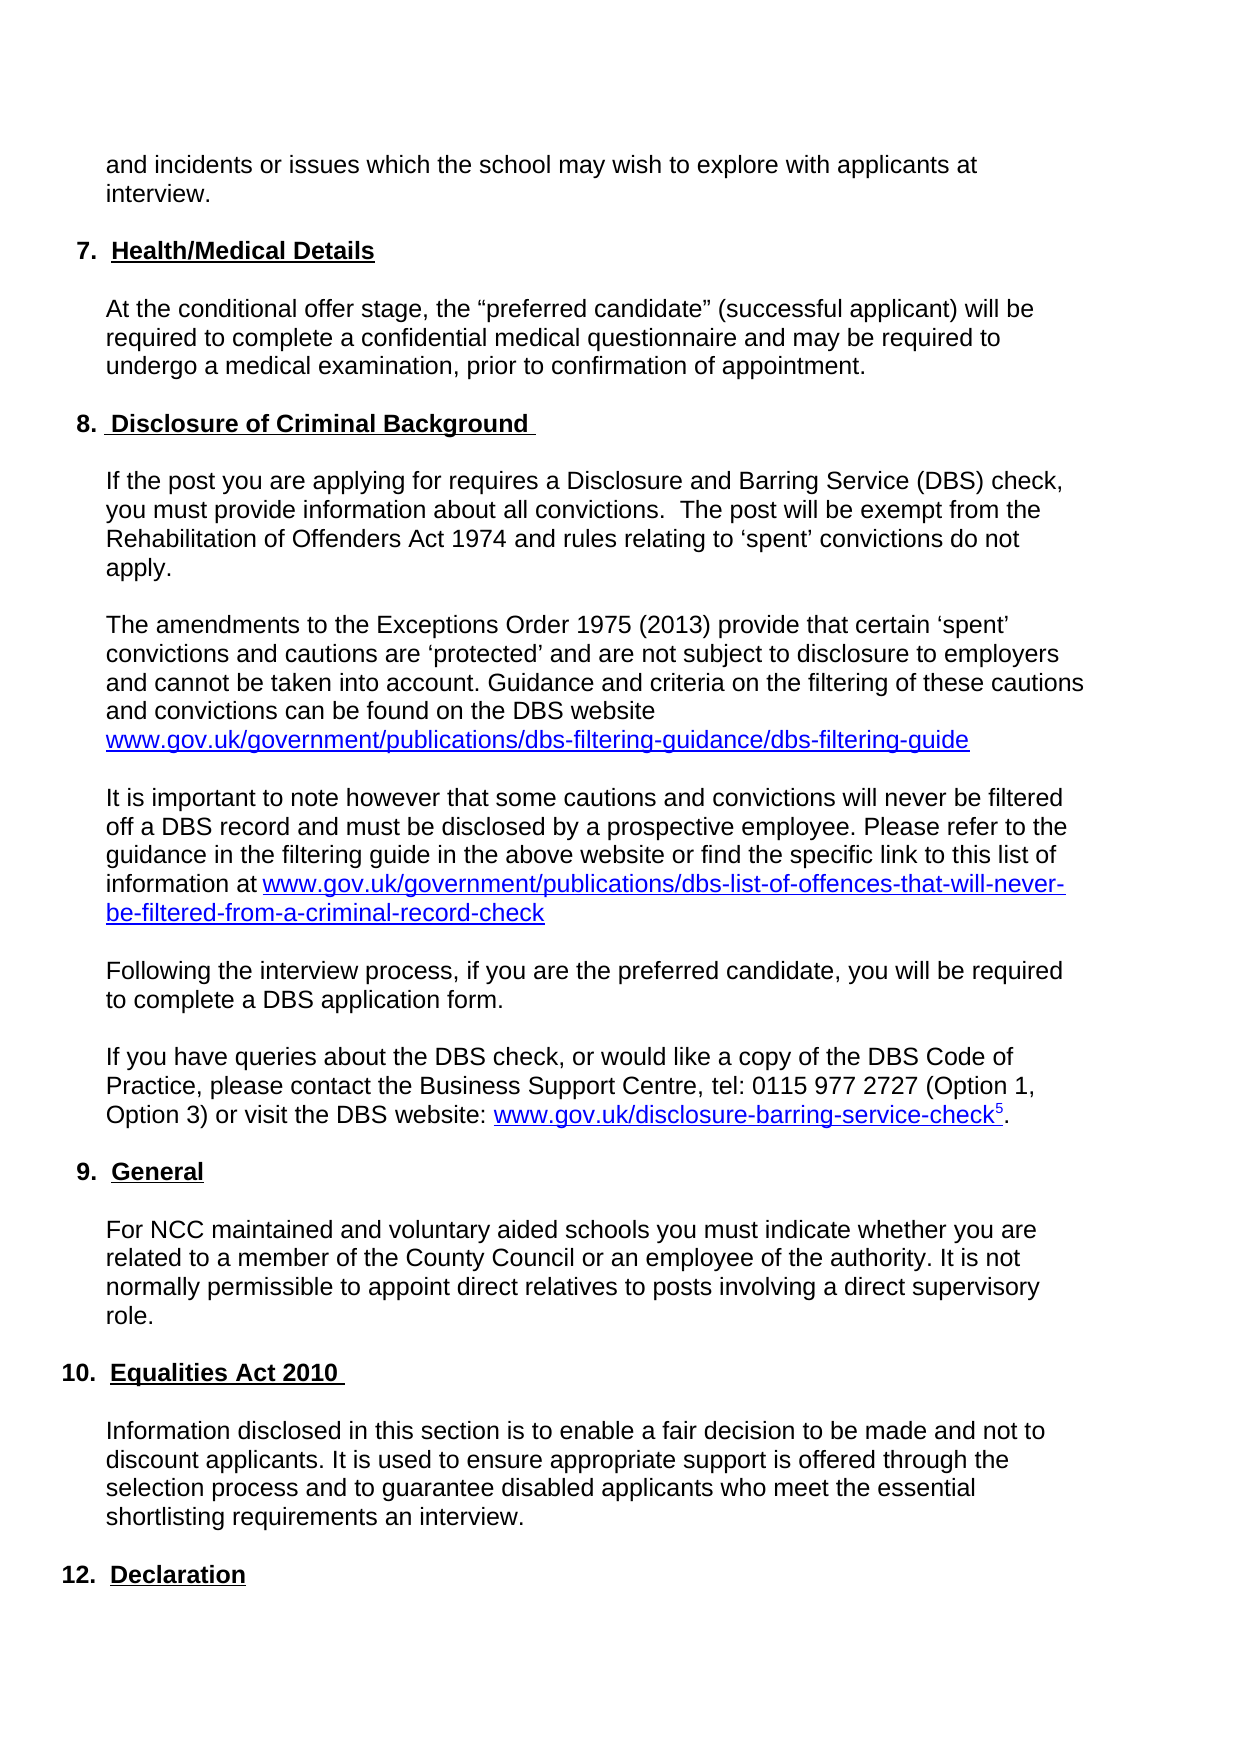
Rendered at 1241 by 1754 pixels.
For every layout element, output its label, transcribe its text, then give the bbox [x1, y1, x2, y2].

text If the post you are applying for requires a Disclosure and Barring Service (DBS) check, you must provide information about all convictions. The post will be exempt from the Rehabilitation of Offenders Act 1974 and rules relating to ‘spent’ convictions do not apply. [106, 466, 1090, 581]
text 10. Equalities Act 2010 [61, 1358, 1090, 1387]
text It is important to note however that some cautions and convictions will never be filtered off a DBS record and must be disclosed by a prospective employee. Please refer to the guidance in the filtering guide in the above website or find the specific link to this list of information at www.gov.uk/government/publications/dbs-list-of-offences-that-will-never-be-filtered-from-a-criminal-record-check [106, 783, 1090, 927]
text Information disclosed in this section is to enable a fair decision to be made and not to discount applicants. It is used to ensure appropriate support is offered through the selection process and to guarantee disabled applicants who meet the essential shortlisting requirements an interview. [106, 1416, 1090, 1531]
text For NCC maintained and voluntary aided schools you must indicate whether you are related to a member of the County Council or an employee of the authority. It is not normally permissible to appoint direct relatives to posts involving a direct supervisory role. [106, 1214, 1090, 1329]
text 8. Disclosure of Criminal Background [61, 409, 1090, 437]
text 7. Health/Medical Details [61, 236, 1090, 265]
text 12. Declaration [61, 1559, 1090, 1588]
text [106, 150, 1090, 207]
text Following the interview process, if you are the preferred candidate, you will be required to complete a DBS application form. [106, 956, 1090, 1013]
text If you have queries about the DBS check, or would like a copy of the DBS Code of Practice, please contact the Business Support Centre, tel: 0115 977 2727 (Option 1, Option 3) or visit the DBS website: www.gov.uk/disclosure-barring-service-check5. [106, 1042, 1090, 1128]
text The amendments to the Exceptions Order 1975 (2013) provide that certain ‘spent’ convictions and cautions are ‘protected’ and are not subject to disclosure to employers and cannot be taken into account. Guidance and criteria on the filtering of these cautions and convictions can be found on the DBS website www.gov.uk/government/publications/dbs-filtering-guidance/dbs-filtering-guide [106, 610, 1090, 754]
text At the conditional offer stage, the “preferred candidate” (successful applicant) will be required to complete a confidential medical questionnaire and may be required to undergo a medical examination, prior to confirmation of appointment. [106, 294, 1090, 380]
text 9. General [76, 1157, 1090, 1186]
